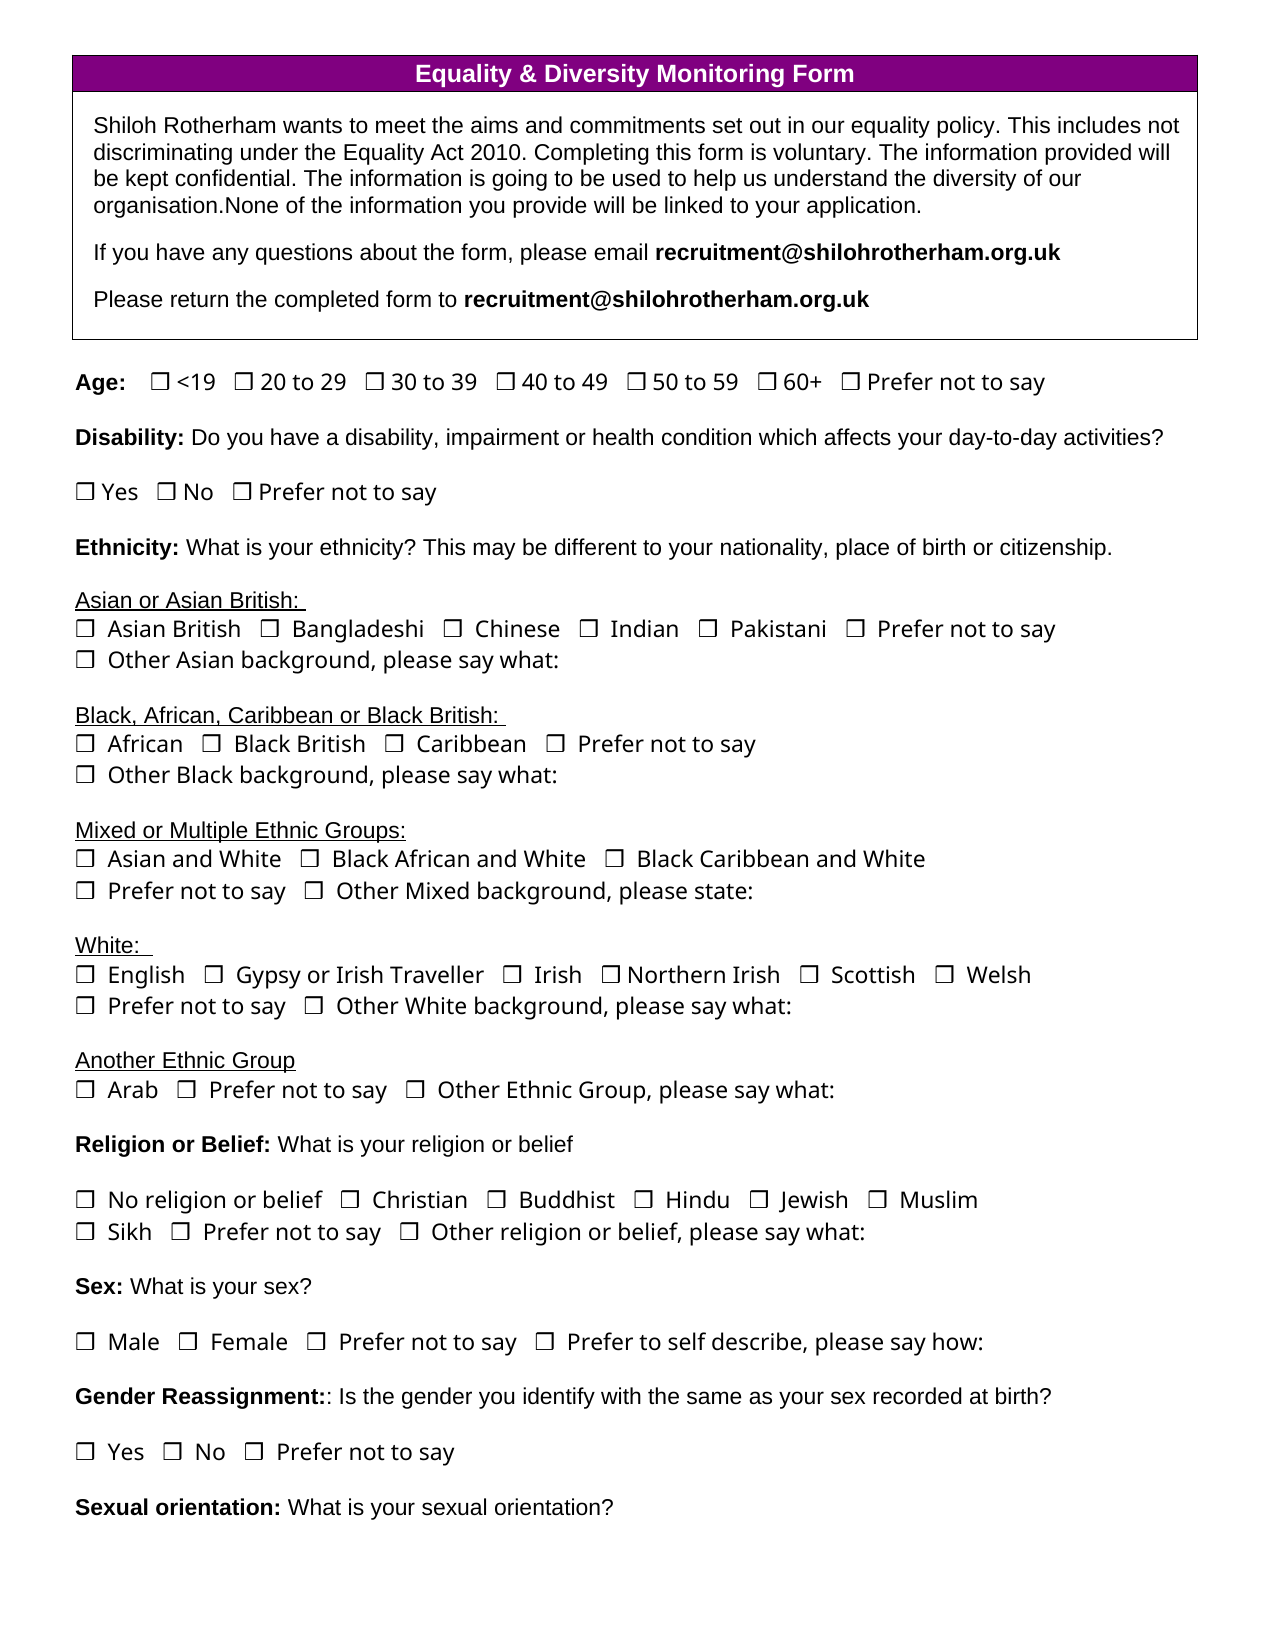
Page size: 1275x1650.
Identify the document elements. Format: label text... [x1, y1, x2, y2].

text ❒ Arab ❒ Prefer not to say ❒ Other Ethnic Group, please say what: [75, 1074, 1200, 1105]
text Ethnicity: What is your ethnicity? This may be different to your nationality, place of birth or citizenship. [75, 534, 1200, 560]
text Mixed or Multiple Ethnic Groups: [75, 817, 1200, 843]
text Another Ethnic Group [75, 1047, 1200, 1074]
table_header Equality & Diversity Monitoring Form [73, 56, 1197, 91]
text Gender Reassignment:: Is the gender you identify with the same as your sex recorded at birth? [75, 1383, 1200, 1410]
text Sexual orientation: What is your sexual orientation? [75, 1494, 1200, 1520]
text Asian or Asian British: [75, 587, 1200, 613]
table_cell Shiloh Rotherham wants to meet the aims and commitments set out in our equality policy. This includes not discriminating under the Equality Act 2010. Completing this form is voluntary. The information provided will be kept confidential. The information is going to be used to help us understand the diversity of our organisation.None of the information you provide will be linked to your application. If you have any questions about the form, please email recruitment@shilohrotherham.org.uk Please return the completed form to recruitment@shilohrotherham.org.uk [73, 92, 1197, 339]
text ❒ Asian British ❒ Bangladeshi ❒ Chinese ❒ Indian ❒ Pakistani ❒ Prefer not to say [75, 613, 1200, 644]
text Religion or Belief: What is your religion or belief [75, 1131, 1200, 1158]
text Disability: Do you have a disability, impairment or health condition which affects your day-to-day activities? [75, 424, 1200, 450]
text ❒ Yes ❒ No ❒ Prefer not to say [75, 476, 1200, 508]
text ❒ Other Asian background, please say what: [75, 644, 1200, 676]
text ❒ Prefer not to say ❒ Other Mixed background, please state: [75, 875, 1200, 906]
text ❒ English ❒ Gypsy or Irish Traveller ❒ Irish ❒ Northern Irish ❒ Scottish ❒ Welsh [75, 959, 1200, 990]
text ❒ No religion or belief ❒ Christian ❒ Buddhist ❒ Hindu ❒ Jewish ❒ Muslim [75, 1184, 1200, 1215]
text ❒ Sikh ❒ Prefer not to say ❒ Other religion or belief, please say what: [75, 1215, 1200, 1247]
text ❒ Other Black background, please say what: [75, 759, 1200, 791]
text ❒ Asian and White ❒ Black African and White ❒ Black Caribbean and White [75, 843, 1200, 875]
text White: [75, 932, 1200, 959]
text Age: ❒ <19 ❒ 20 to 29 ❒ 30 to 39 ❒ 40 to 49 ❒ 50 to 59 ❒ 60+ ❒ Prefer not to say [75, 366, 1200, 397]
text Black, African, Caribbean or Black British: [75, 702, 1200, 728]
text ❒ Male ❒ Female ❒ Prefer not to say ❒ Prefer to self describe, please say how: [75, 1326, 1200, 1357]
text ❒ African ❒ Black British ❒ Caribbean ❒ Prefer not to say [75, 728, 1200, 759]
text ❒ Yes ❒ No ❒ Prefer not to say [75, 1436, 1200, 1467]
text Sex: What is your sex? [75, 1273, 1200, 1299]
text ❒ Prefer not to say ❒ Other White background, please say what: [75, 990, 1200, 1021]
